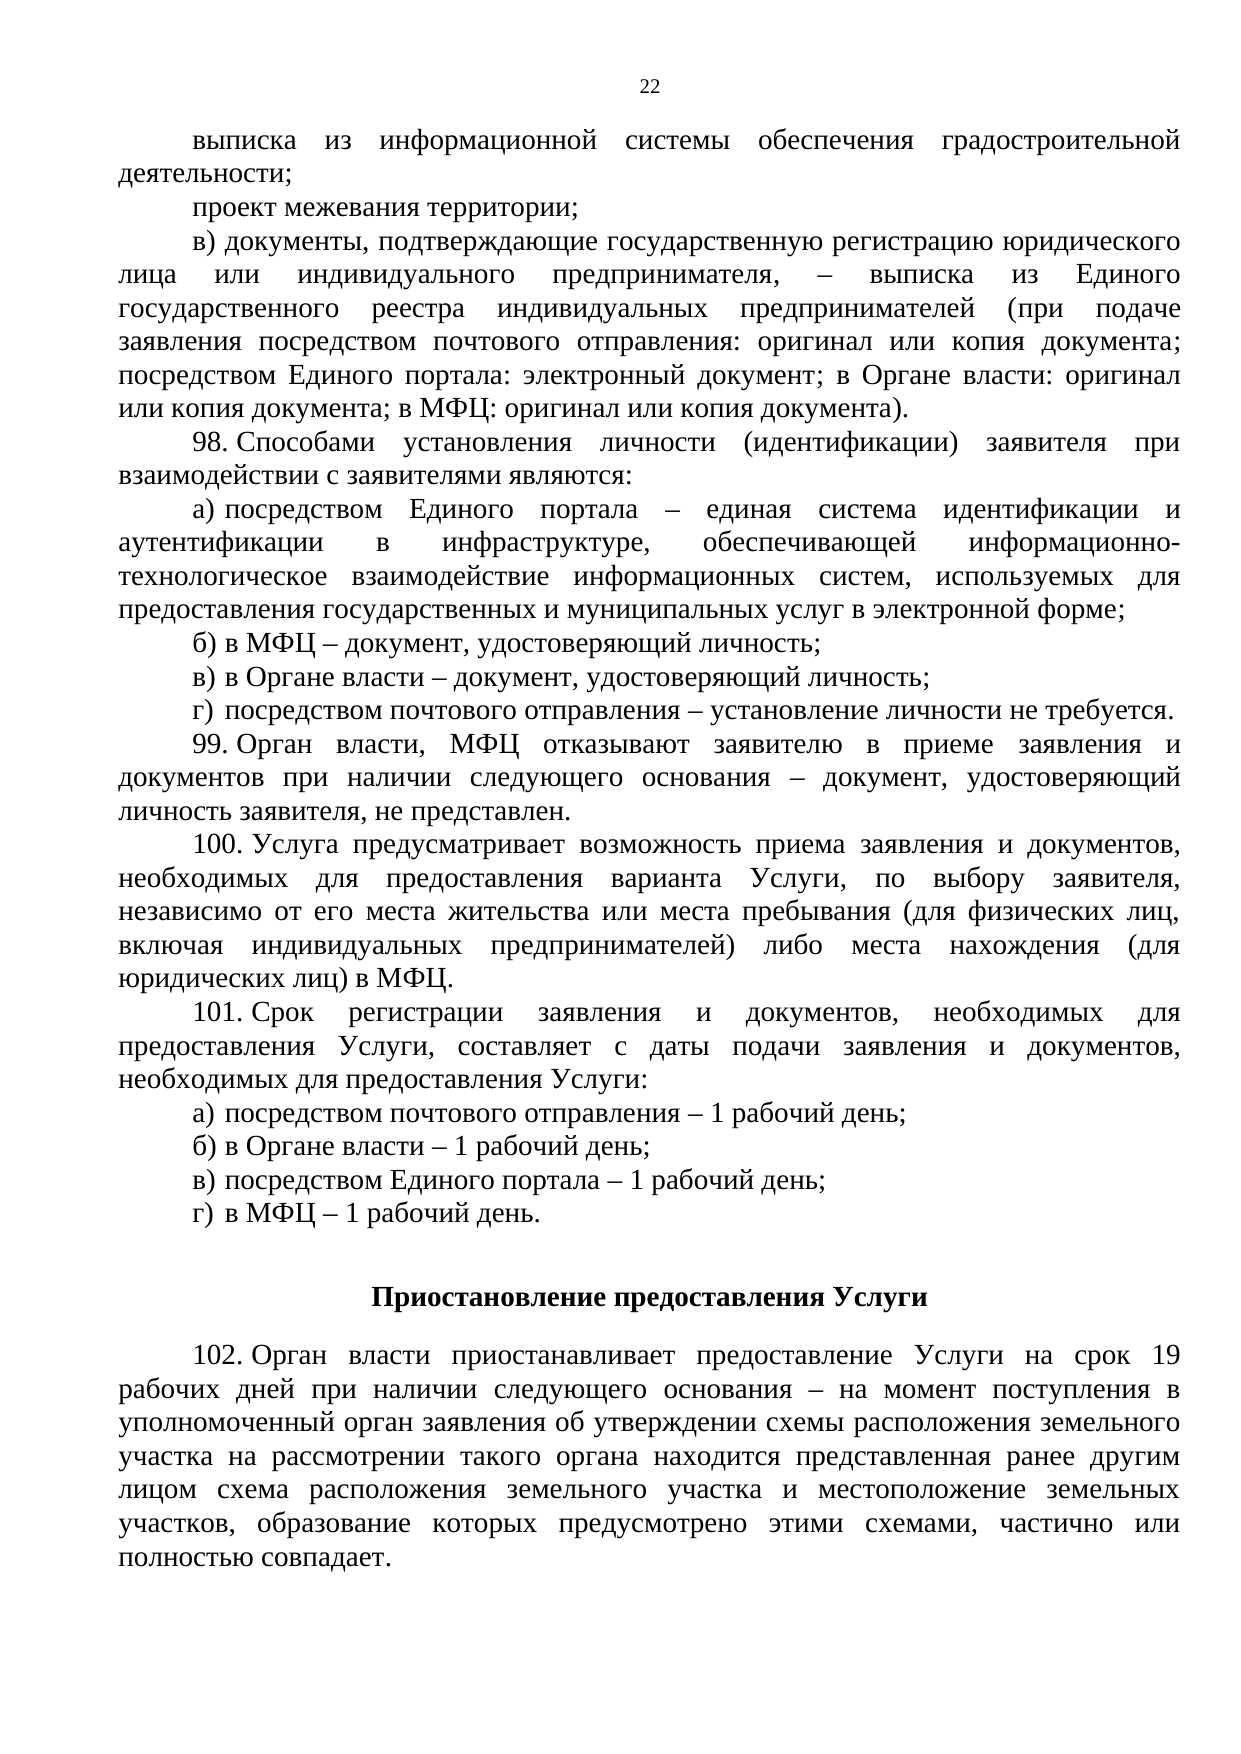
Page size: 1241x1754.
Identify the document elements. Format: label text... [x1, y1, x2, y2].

list Услуга предусматривает возможность приема заявления и документов, необходимых для предоставления варианта Услуги, по выбору заявителя, независимо от его места жительства или места пребывания (для физических лиц, включая индивидуальных предпринимателей) либо места нахождения (для юридических лиц) в МФЦ. [118, 826, 1181, 994]
text проект межевания территории; [118, 189, 1181, 223]
list посредством Единого портала – 1 рабочий день; [118, 1162, 1181, 1195]
text Приостановление предоставления Услуги [118, 1279, 1181, 1312]
list в Органе власти – 1 рабочий день; [118, 1128, 1181, 1162]
list посредством почтового отправления – установление личности не требуется. [118, 692, 1181, 726]
list посредством почтового отправления – 1 рабочий день; [118, 1095, 1181, 1128]
list посредством Единого портала – единая система идентификации и аутентификации в инфраструктуре, обеспечивающей информационно-технологическое взаимодействие информационных систем, используемых для предоставления государственных и муниципальных услуг в электронной форме; [118, 491, 1181, 625]
text выписка из информационной системы обеспечения градостроительной деятельности; [118, 122, 1181, 189]
list в МФЦ – документ, удостоверяющий личность; [118, 625, 1181, 659]
list в МФЦ – 1 рабочий день. [118, 1195, 1181, 1229]
list Орган власти, МФЦ отказывают заявителю в приеме заявления и документов при наличии следующего основания – документ, удостоверяющий личность заявителя, не представлен. [118, 726, 1181, 826]
list Орган власти приостанавливает предоставление Услуги на срок 19 рабочих дней при наличии следующего основания – на момент поступления в уполномоченный орган заявления об утверждении схемы расположения земельного участка на рассмотрении такого органа находится представленная ранее другим лицом схема расположения земельного участка и местоположение земельных участков, образование которых предусмотрено этими схемами, частично или полностью совпадает. [118, 1337, 1181, 1572]
list Способами установления личности (идентификации) заявителя при взаимодействии с заявителями являются: [118, 424, 1181, 491]
list в Органе власти – документ, удостоверяющий личность; [118, 659, 1181, 692]
list Срок регистрации заявления и документов, необходимых для предоставления Услуги, составляет с даты подачи заявления и документов, необходимых для предоставления Услуги: [118, 994, 1181, 1095]
list документы, подтверждающие государственную регистрацию юридического лица или индивидуального предпринимателя, – выписка из Единого государственного реестра индивидуальных предпринимателей (при подаче заявления посредством почтового отправления: оригинал или копия документа; посредством Единого портала: электронный документ; в Органе власти: оригинал или копия документа; в МФЦ: оригинал или копия документа). [118, 223, 1181, 424]
